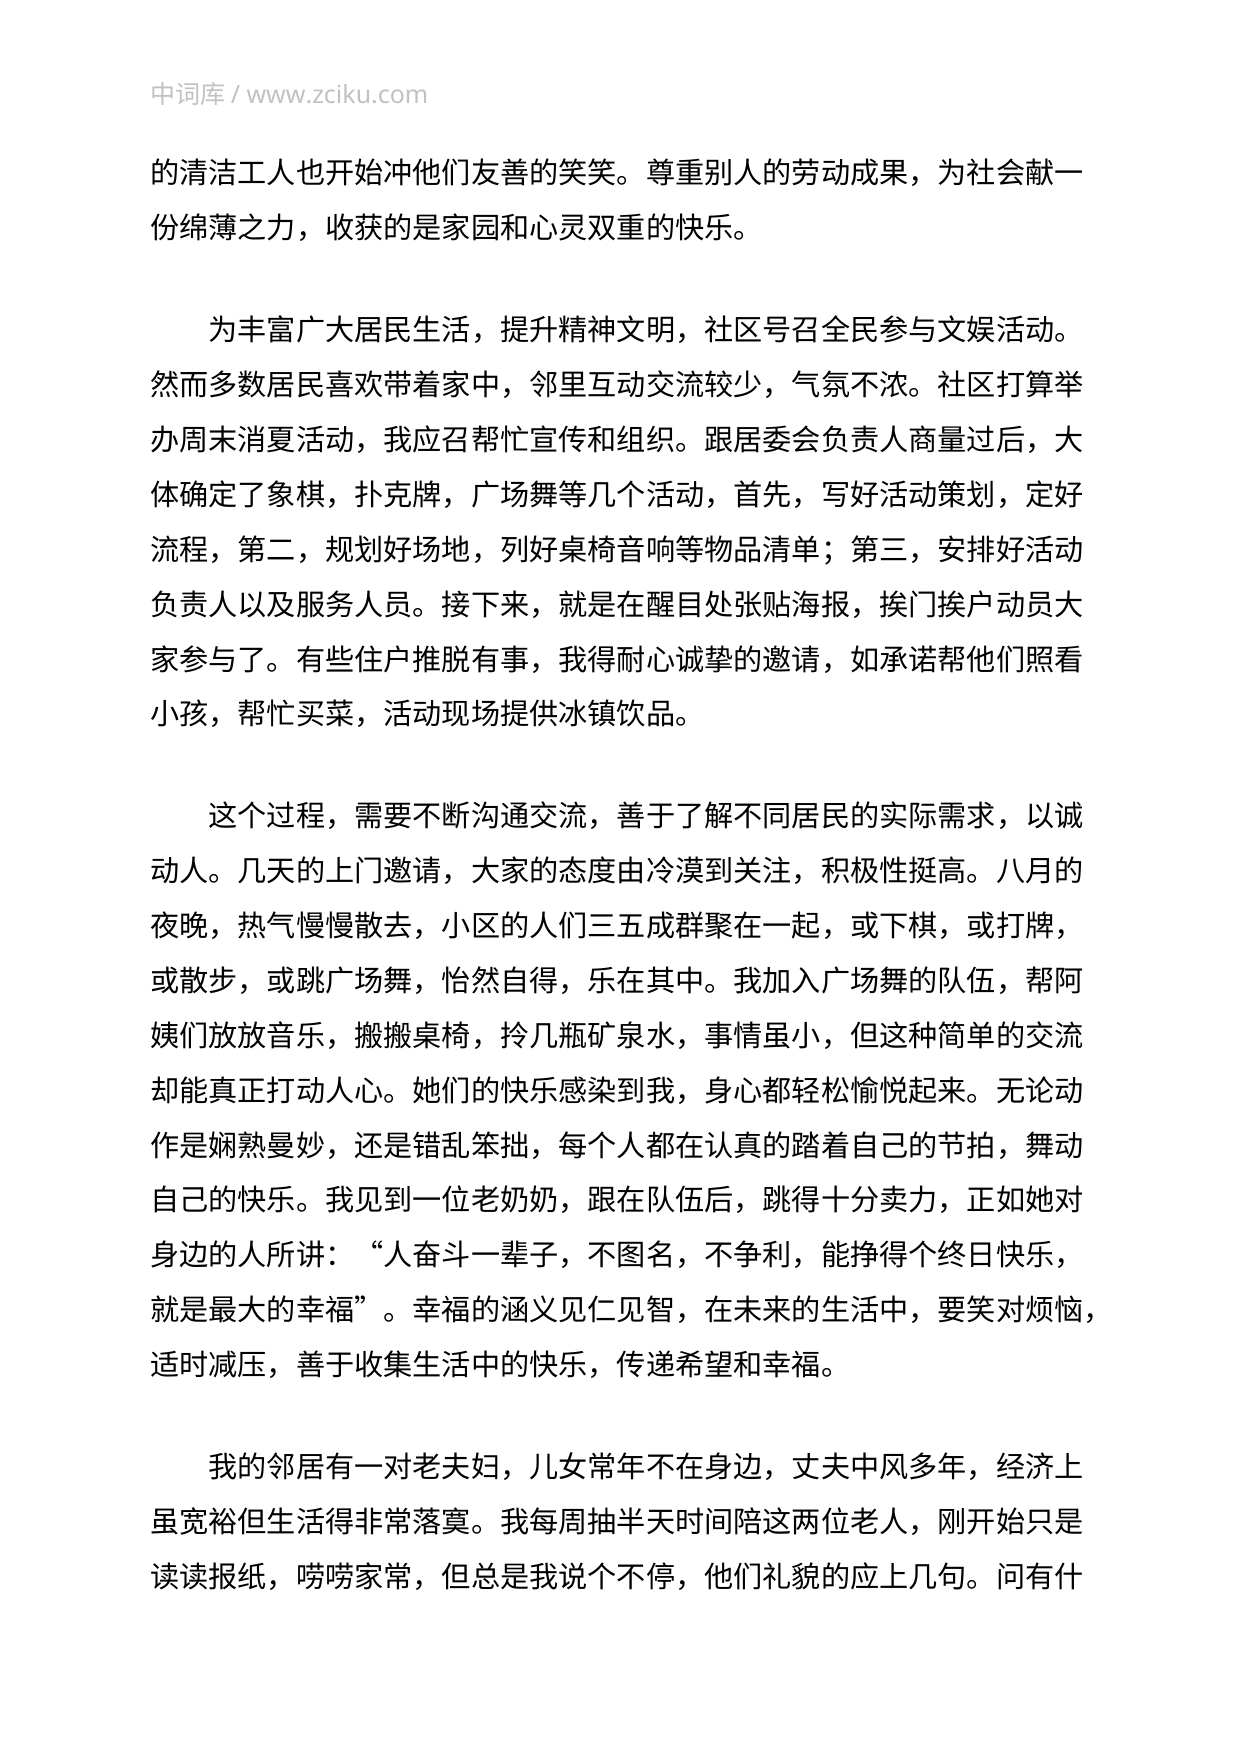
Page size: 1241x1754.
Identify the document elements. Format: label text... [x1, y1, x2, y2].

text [150, 150, 1090, 247]
text 为丰富广大居民生活，提升精神文明，社区号召全民参与文娱活动。然而多数居民喜欢带着家中，邻里互动交流较少，气氛不浓。社区打算举办周末消夏活动，我应召帮忙宣传和组织。跟居委会负责人商量过后，大体确定了象棋，扑克牌，广场舞等几个活动，首先，写好活动策划，定好流程，第二，规划好场地，列好桌椅音响等物品清单；第三，安排好活动负责人以及服务人员。接下来，就是在醒目处张贴海报，挨门挨户动员大家参与了。有些住户推脱有事，我得耐心诚挚的邀请，如承诺帮他们照看小孩，帮忙买菜，活动现场提供冰镇饮品。 [150, 307, 1090, 733]
text 这个过程，需要不断沟通交流，善于了解不同居民的实际需求，以诚动人。几天的上门邀请，大家的态度由冷漠到关注，积极性挺高。八月的夜晚，热气慢慢散去，小区的人们三五成群聚在一起，或下棋，或打牌，或散步，或跳广场舞，怡然自得，乐在其中。我加入广场舞的队伍，帮阿姨们放放音乐，搬搬桌椅，拎几瓶矿泉水，事情虽小，但这种简单的交流却能真正打动人心。她们的快乐感染到我，身心都轻松愉悦起来。无论动作是娴熟曼妙，还是错乱笨拙，每个人都在认真的踏着自己的节拍，舞动自己的快乐。我见到一位老奶奶，跟在队伍后，跳得十分卖力，正如她对身边的人所讲：“人奋斗一辈子，不图名，不争利，能挣得个终日快乐，就是最大的幸福”。幸福的涵义见仁见智，在未来的生活中，要笑对烦恼，适时减压，善于收集生活中的快乐，传递希望和幸福。 [150, 793, 1090, 1384]
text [150, 1443, 1090, 1596]
